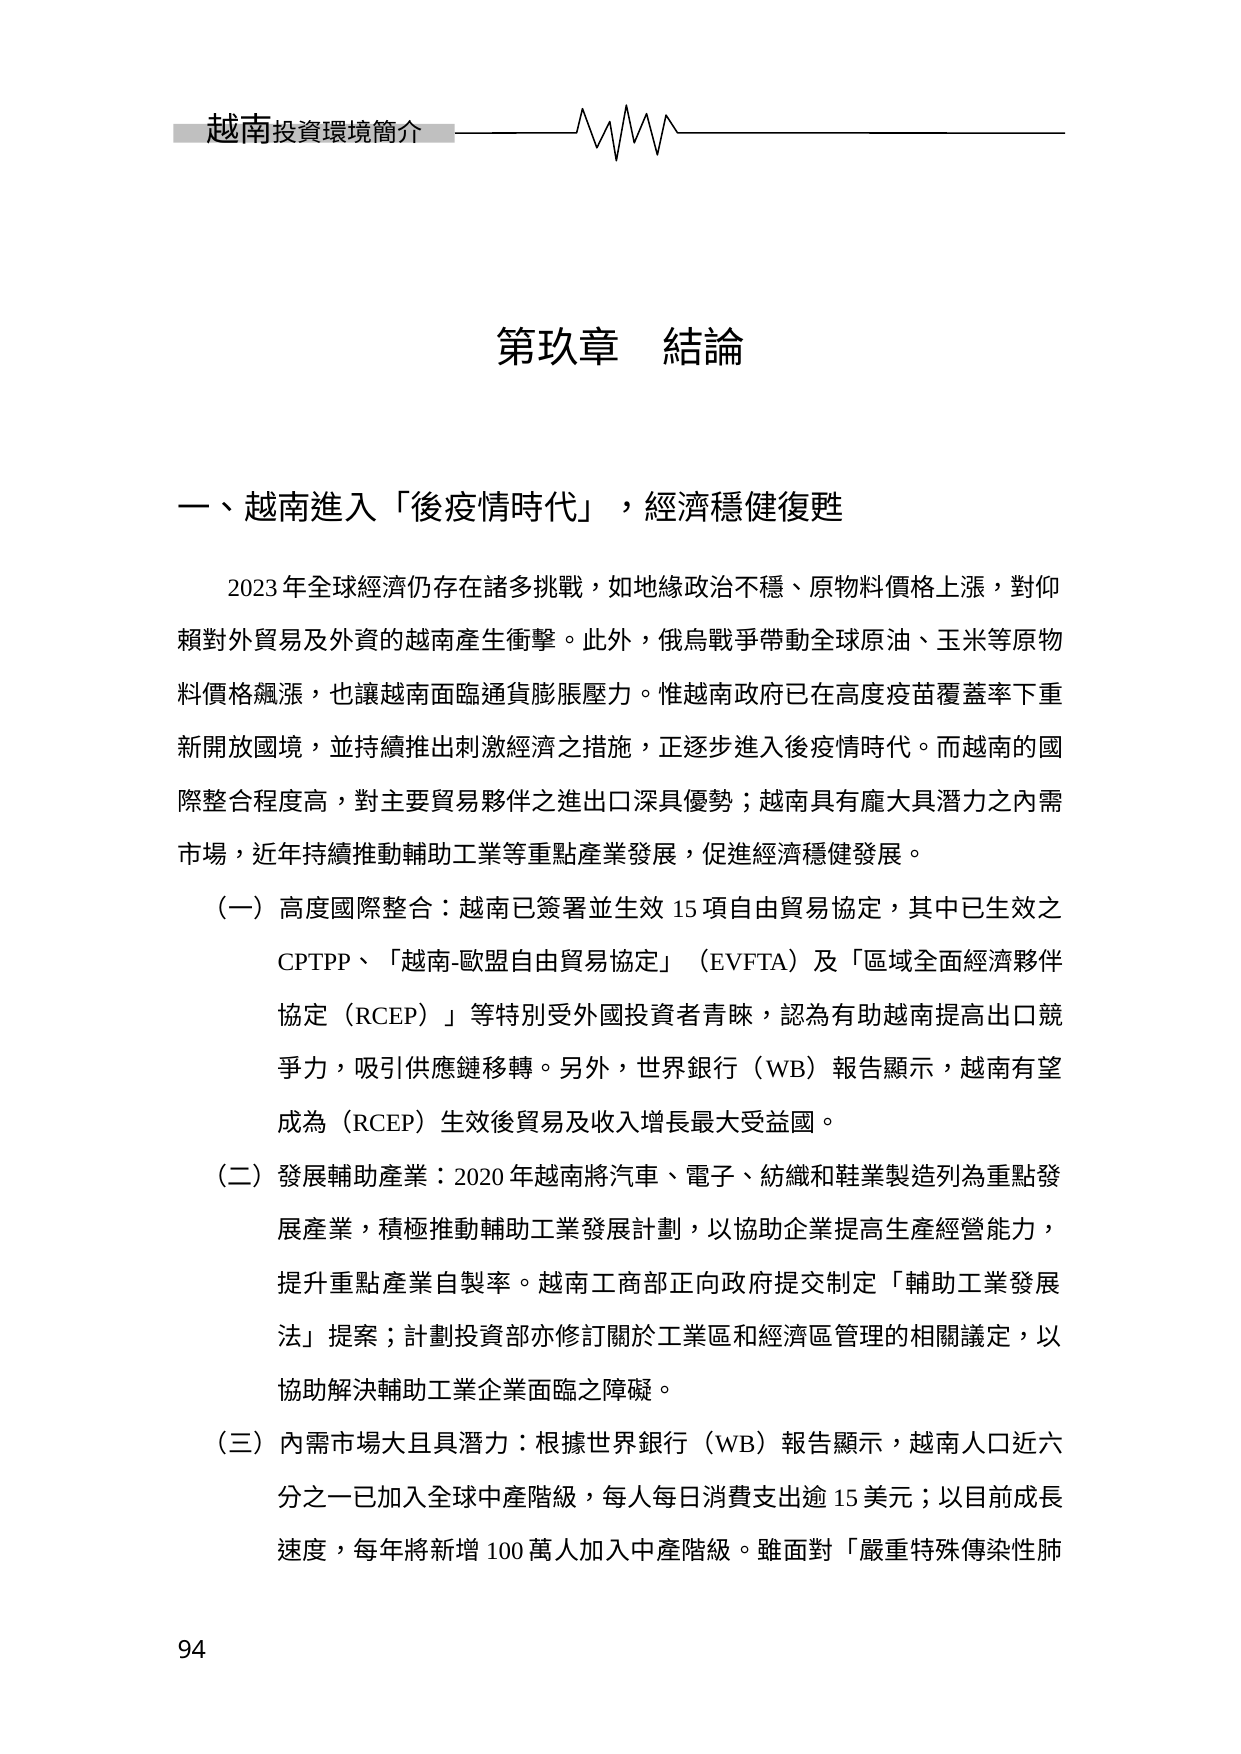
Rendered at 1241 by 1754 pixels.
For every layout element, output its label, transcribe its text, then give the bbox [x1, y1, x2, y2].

text 一、越南進入「後疫情時代」，經濟穩健復甦 [177, 478, 1063, 532]
text 2023年全球經濟仍存在諸多挑戰，如地緣政治不穩、原物料價格上漲，對仰賴對外貿易及外資的越南產生衝擊。此外，俄烏戰爭帶動全球原油、玉米等原物料價格飆漲，也讓越南面臨通貨膨脹壓力。惟越南政府已在高度疫苗覆蓋率下重新開放國境，並持續推出刺激經濟之措施，正逐步進入後疫情時代。而越南的國際整合程度高，對主要貿易夥伴之進出口深具優勢；越南具有龐大具潛力之內需市場，近年持續推動輔助工業等重點產業發展，促進經濟穩健發展。 [177, 558, 1063, 880]
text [202, 1415, 1063, 1576]
text 第玖章 結論 [177, 291, 1063, 398]
text （一）高度國際整合：越南已簽署並生效15項自由貿易協定，其中已生效之CPTPP、「越南-歐盟自由貿易協定」（EVFTA）及「區域全面經濟夥伴協定（RCEP）」等特別受外國投資者青睞，認為有助越南提高出口競爭力，吸引供應鏈移轉。另外，世界銀行（WB）報告顯示，越南有望成為（RCEP）生效後貿易及收入增長最大受益國。 [202, 880, 1063, 1147]
text （二）發展輔助產業：2020年越南將汽車、電子、紡織和鞋業製造列為重點發展產業，積極推動輔助工業發展計劃，以協助企業提高生產經營能力，提升重點產業自製率。越南工商部正向政府提交制定「輔助工業發展法」提案；計劃投資部亦修訂關於工業區和經濟區管理的相關議定，以協助解決輔助工業企業面臨之障礙。 [202, 1147, 1063, 1415]
